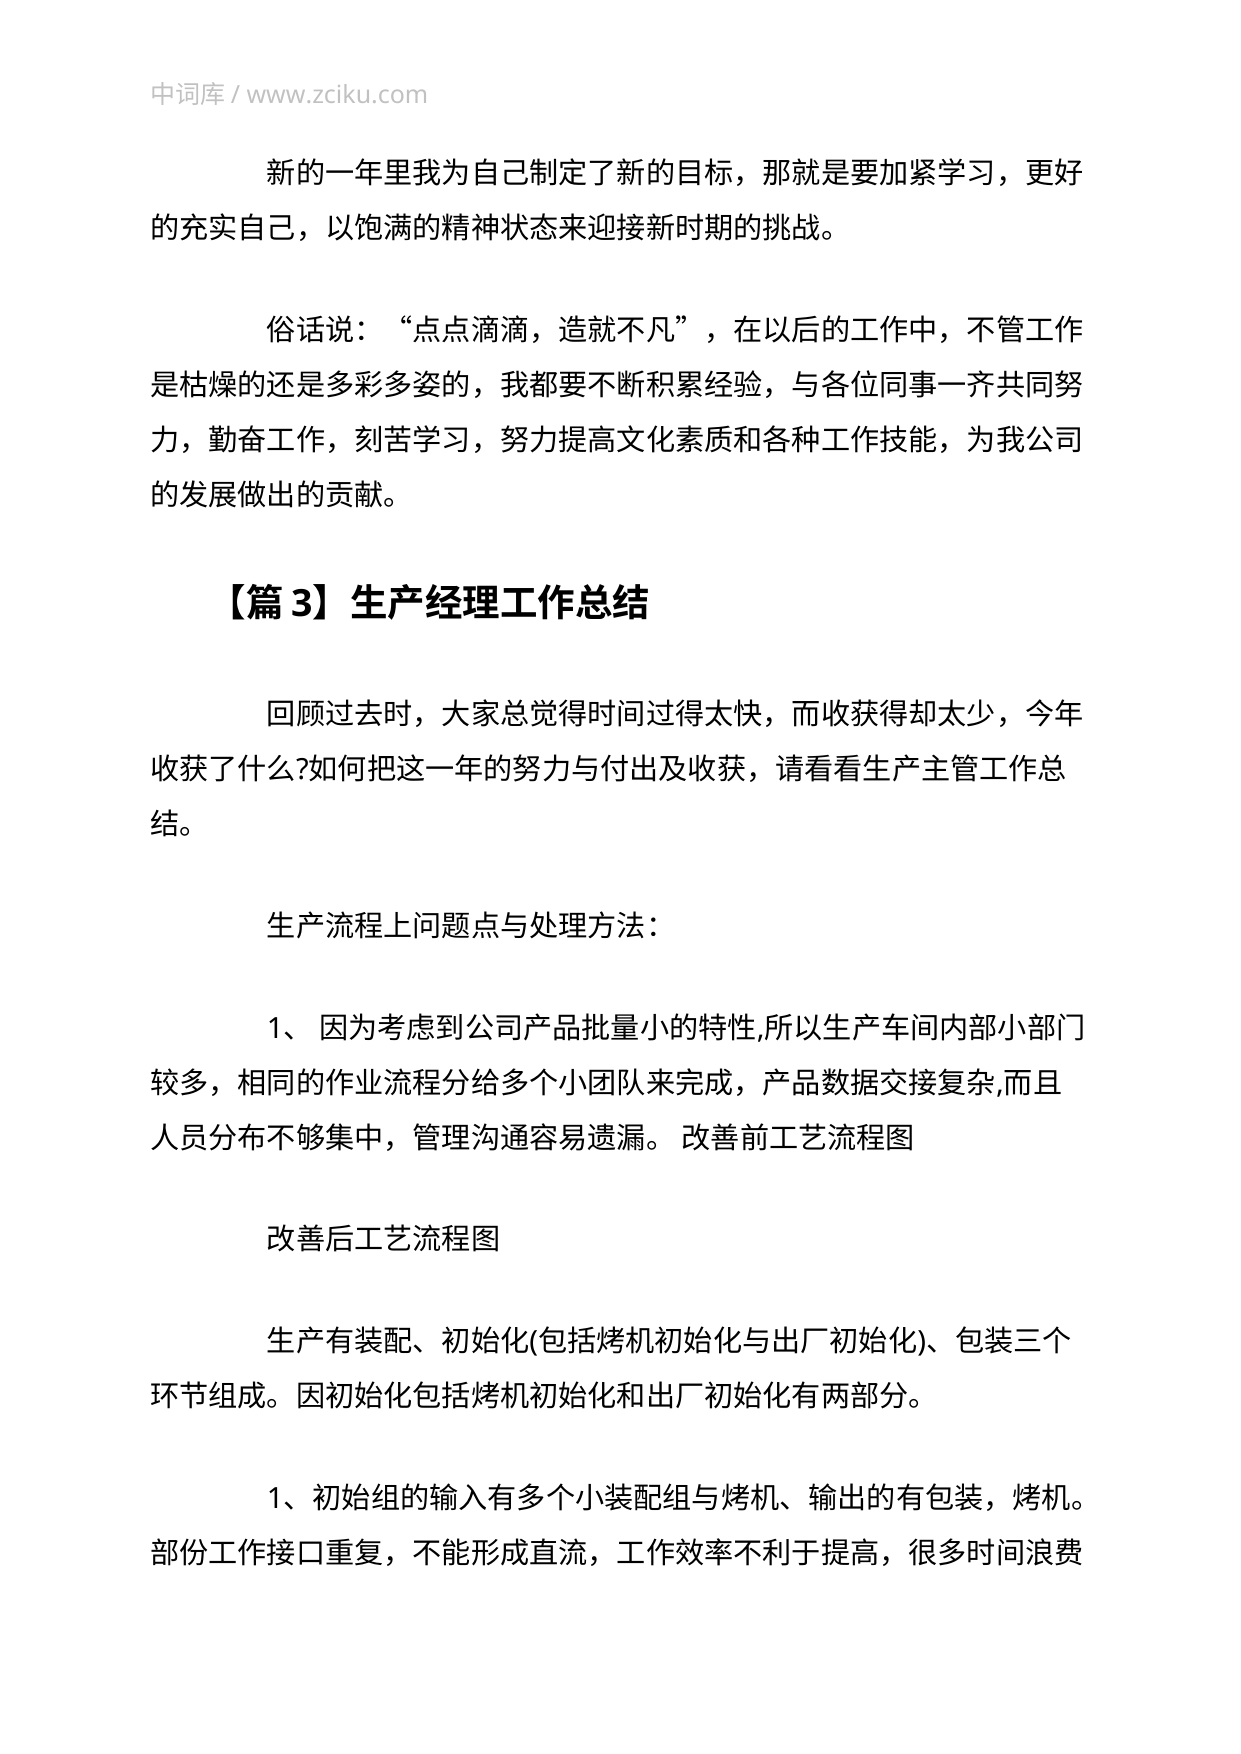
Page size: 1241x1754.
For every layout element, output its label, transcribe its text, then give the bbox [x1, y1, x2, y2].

text 【篇3】生产经理工作总结 [150, 573, 1090, 628]
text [150, 1474, 1090, 1572]
text 改善后工艺流程图 [150, 1216, 1090, 1258]
text 生产有装配、初始化(包括烤机初始化与出厂初始化)、包装三个环节组成。因初始化包括烤机初始化和出厂初始化有两部分。 [150, 1318, 1090, 1415]
text 新的一年里我为自己制定了新的目标，那就是要加紧学习，更好的充实自己，以饱满的精神状态来迎接新时期的挑战。 [150, 150, 1090, 247]
text 1、 因为考虑到公司产品批量小的特性,所以生产车间内部小部门较多，相同的作业流程分给多个小团队来完成，产品数据交接复杂,而且人员分布不够集中，管理沟通容易遗漏。 改善前工艺流程图 [150, 1004, 1090, 1156]
text 生产流程上问题点与处理方法： [150, 902, 1090, 945]
text 俗话说：“点点滴滴，造就不凡”，在以后的工作中，不管工作是枯燥的还是多彩多姿的，我都要不断积累经验，与各位同事一齐共同努力，勤奋工作，刻苦学习，努力提高文化素质和各种工作技能，为我公司的发展做出的贡献。 [150, 307, 1090, 514]
text 回顾过去时，大家总觉得时间过得太快，而收获得却太少，今年收获了什么?如何把这一年的努力与付出及收获，请看看生产主管工作总结。 [150, 691, 1090, 843]
